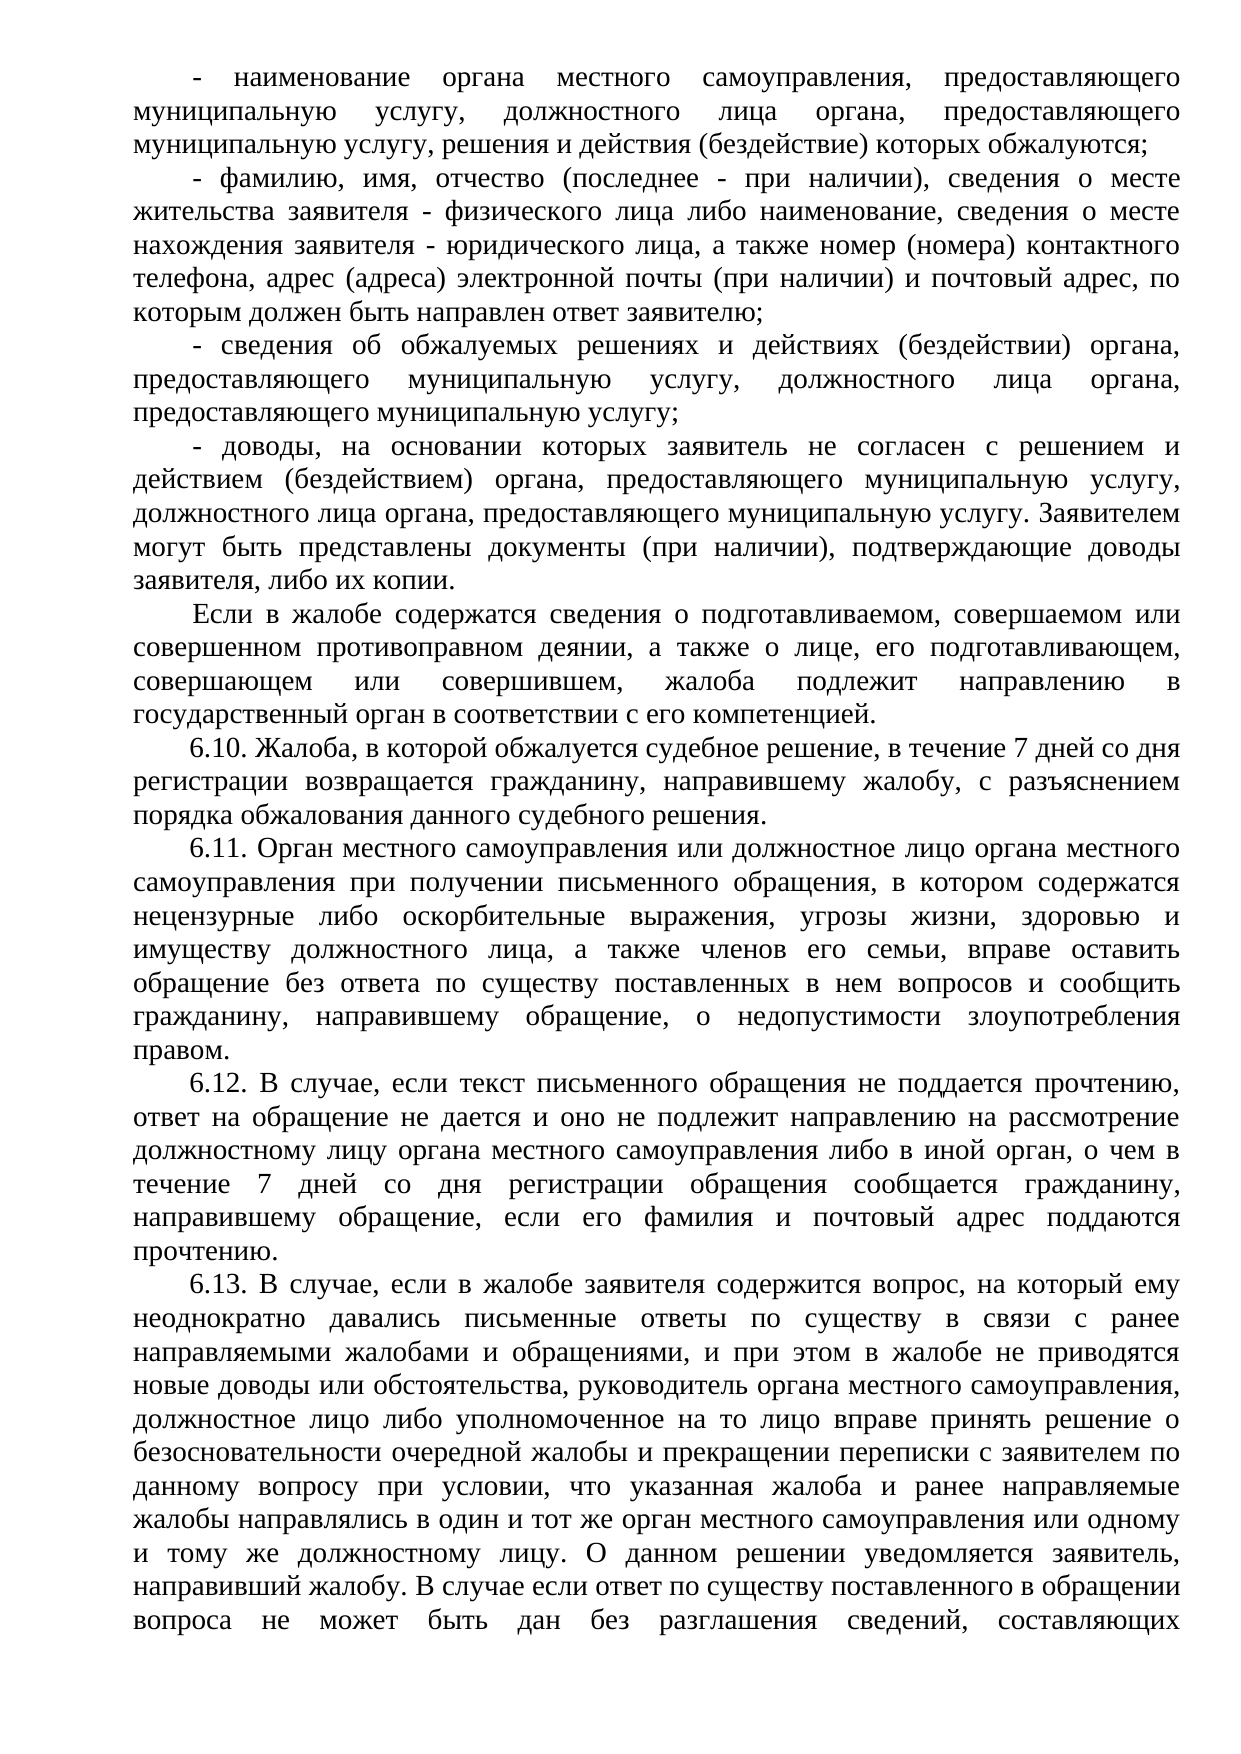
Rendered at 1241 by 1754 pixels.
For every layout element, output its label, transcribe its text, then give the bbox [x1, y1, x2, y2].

text 6.12. В случае, если текст письменного обращения не поддается прочтению, ответ на обращение не дается и оно не подлежит направлению на рассмотрение должностному лицу органа местного самоуправления либо в иной орган, о чем в течение 7 дней со дня регистрации обращения сообщается гражданину, направившему обращение, если его фамилия и почтовый адрес поддаются прочтению. [133, 1065, 1181, 1267]
text - сведения об обжалуемых решениях и действиях (бездействии) органа, предоставляющего муниципальную услугу, должностного лица органа, предоставляющего муниципальную услугу; [133, 327, 1181, 428]
text 6.11. Орган местного самоуправления или должностное лицо органа местного самоуправления при получении письменного обращения, в котором содержатся нецензурные либо оскорбительные выражения, угрозы жизни, здоровью и имуществу должностного лица, а также членов его семьи, вправе оставить обращение без ответа по существу поставленных в нем вопросов и сообщить гражданину, направившему обращение, о недопустимости злоупотребления правом. [133, 831, 1181, 1065]
text Если в жалобе содержатся сведения о подготавливаемом, совершаемом или совершенном противоправном деянии, а также о лице, его подготавливающем, совершающем или совершившем, жалоба подлежит направлению в государственный орган в соответствии с его компетенцией. [133, 596, 1181, 730]
text - доводы, на основании которых заявитель не согласен с решением и действием (бездействием) органа, предоставляющего муниципальную услугу, должностного лица органа, предоставляющего муниципальную услугу. Заявителем могут быть представлены документы (при наличии), подтверждающие доводы заявителя, либо их копии. [133, 428, 1181, 596]
text - фамилию, имя, отчество (последнее - при наличии), сведения о месте жительства заявителя - физического лица либо наименование, сведения о месте нахождения заявителя - юридического лица, а также номер (номера) контактного телефона, адрес (адреса) электронной почты (при наличии) и почтовый адрес, по которым должен быть направлен ответ заявителю; [133, 160, 1181, 327]
text - наименование органа местного самоуправления, предоставляющего муниципальную услугу, должностного лица органа, предоставляющего муниципальную услугу, решения и действия (бездействие) которых обжалуются; [133, 59, 1181, 160]
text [133, 1267, 1181, 1636]
text 6.10. Жалоба, в которой обжалуется судебное решение, в течение 7 дней со дня регистрации возвращается гражданину, направившему жалобу, с разъяснением порядка обжалования данного судебного решения. [133, 730, 1181, 831]
